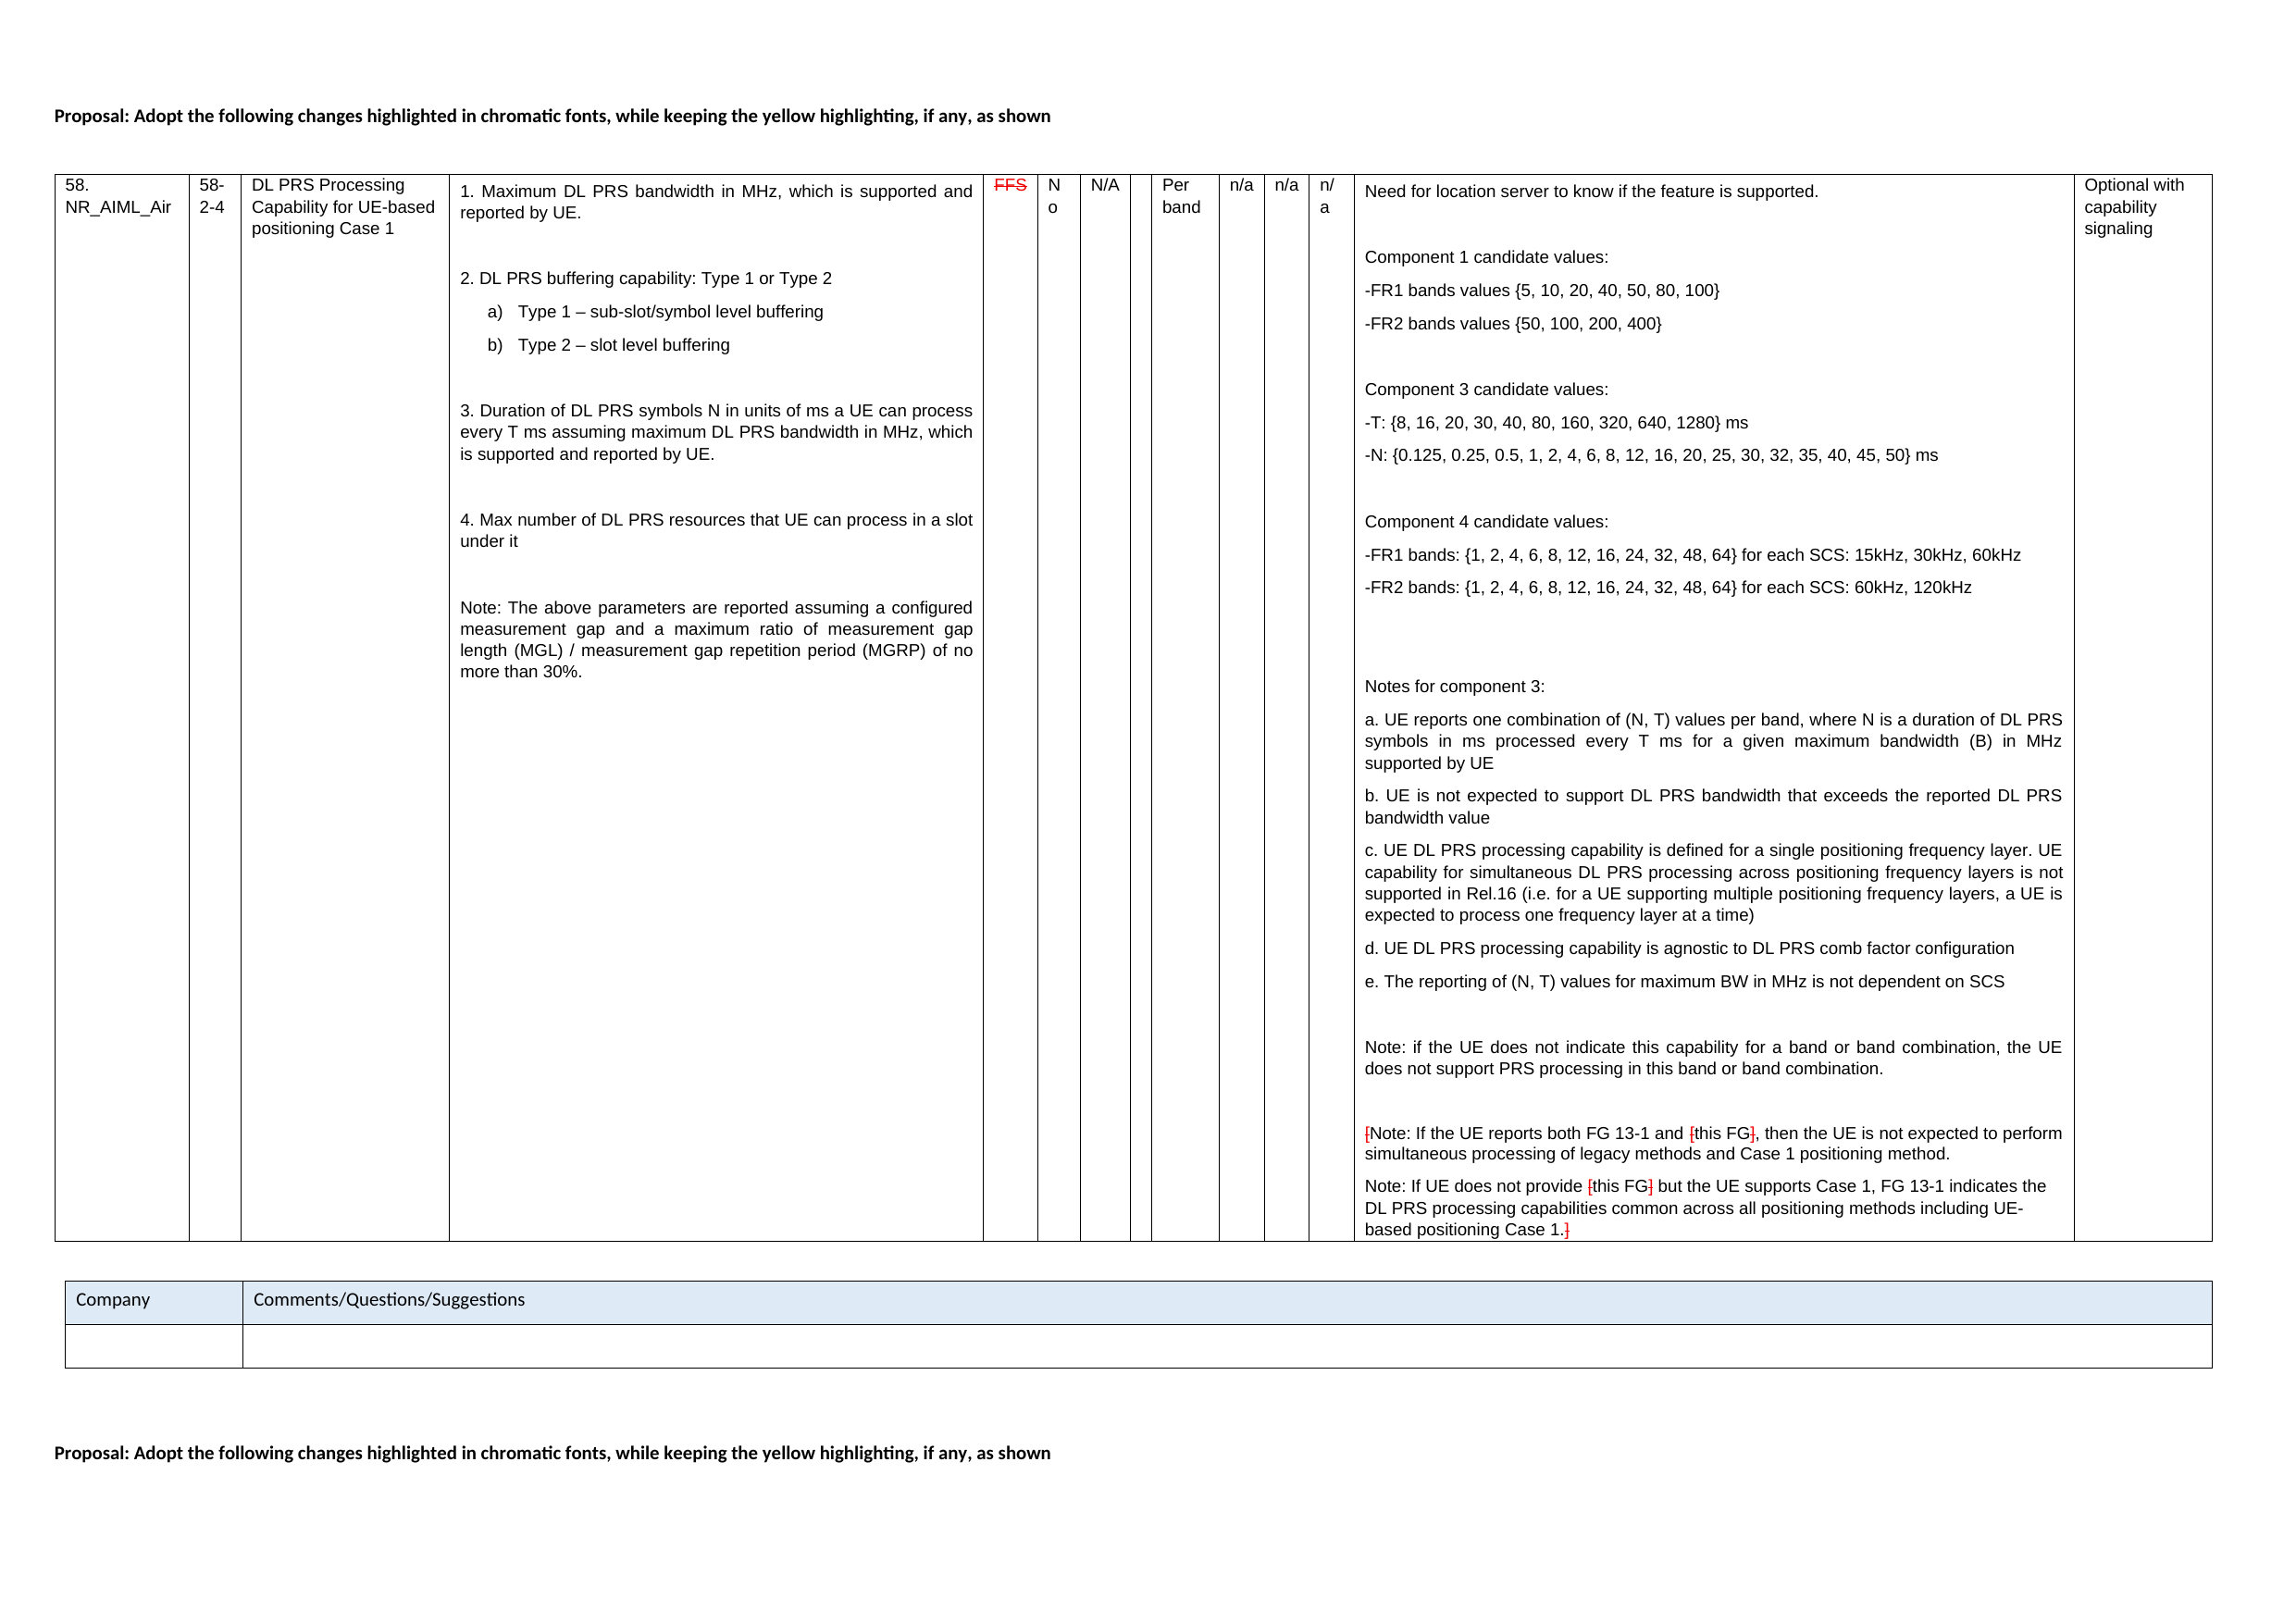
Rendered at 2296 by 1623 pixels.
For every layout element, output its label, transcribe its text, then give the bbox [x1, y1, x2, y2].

table_header Comments/Questions/Suggestions [243, 1282, 2212, 1324]
table_header 58-2-4 [190, 175, 241, 1241]
table_header Optional with capability signaling [2075, 175, 2212, 1241]
table_header Per band [1152, 175, 1219, 1241]
table_header 58. NR_AIML_Air [56, 175, 189, 1241]
table_header Company [66, 1282, 242, 1324]
table_cell [243, 1325, 2212, 1368]
table_cell [66, 1325, 242, 1368]
table_header N/A [1081, 175, 1130, 1241]
table_header n/a [1309, 175, 1354, 1241]
table_header FFS [984, 175, 1037, 1241]
table_header No [1038, 175, 1080, 1241]
table_header 1. Maximum DL PRS bandwidth in MHz, which is supported and reported by UE. 2. DL PRS buffering capability: Type 1 or Type 2 a) Type 1 – sub-slot/symbol level buffering b) Type 2 – slot level buffering 3. Duration of DL PRS symbols N in units of ms a UE can process every T ms assuming maximum DL PRS bandwidth in MHz, which is supported and reported by UE. 4. Max number of DL PRS resources that UE can process in a slot under it Note: The above parameters are reported assuming a configured measurement gap and a maximum ratio of measurement gap length (MGL) / measurement gap repetition period (MGRP) of no more than 30%. [450, 175, 983, 1241]
text Proposal: Adopt the following changes highlighted in chromatic fonts, while keeping the yellow highlighting, if any, as shown [54, 1441, 2214, 1464]
table_header [1131, 175, 1151, 1241]
table_header n/a [1265, 175, 1309, 1241]
table_header Need for location server to know if the feature is supported. Component 1 candidate values: -FR1 bands values {5, 10, 20, 40, 50, 80, 100} -FR2 bands values {50, 100, 200, 400} Component 3 candidate values: -T: {8, 16, 20, 30, 40, 80, 160, 320, 640, 1280} ms -N: {0.125, 0.25, 0.5, 1, 2, 4, 6, 8, 12, 16, 20, 25, 30, 32, 35, 40, 45, 50} ms Component 4 candidate values: -FR1 bands: {1, 2, 4, 6, 8, 12, 16, 24, 32, 48, 64} for each SCS: 15kHz, 30kHz, 60kHz -FR2 bands: {1, 2, 4, 6, 8, 12, 16, 24, 32, 48, 64} for each SCS: 60kHz, 120kHz Notes for component 3: a. UE reports one combination of (N, T) values per band, where N is a duration of DL PRS symbols in ms processed every T ms for a given maximum bandwidth (B) in MHz supported by UE b. UE is not expected to support DL PRS bandwidth that exceeds the reported DL PRS bandwidth value c. UE DL PRS processing capability is defined for a single positioning frequency layer. UE capability for simultaneous DL PRS processing across positioning frequency layers is not supported in Rel.16 (i.e. for a UE supporting multiple positioning frequency layers, a UE is expected to process one frequency layer at a time) d. UE DL PRS processing capability is agnostic to DL PRS comb factor configuration e. The reporting of (N, T) values for maximum BW in MHz is not dependent on SCS Note: if the UE does not indicate this capability for a band or band combination, the UE does not support PRS processing in this band or band combination. [Note: If the UE reports both FG 13-1 and [this FG], then the UE is not expected to perform simultaneous processing of legacy methods and Case 1 positioning method. Note: If UE does not provide [this FG] but the UE supports Case 1, FG 13-1 indicates the DL PRS processing capabilities common across all positioning methods including UE-based positioning Case 1.] [1355, 175, 2074, 1241]
table_header n/a [1220, 175, 1264, 1241]
text Proposal: Adopt the following changes highlighted in chromatic fonts, while keeping the yellow highlighting, if any, as shown [54, 104, 2214, 128]
table_header DL PRS Processing Capability for UE-based positioning Case 1 [242, 175, 449, 1241]
